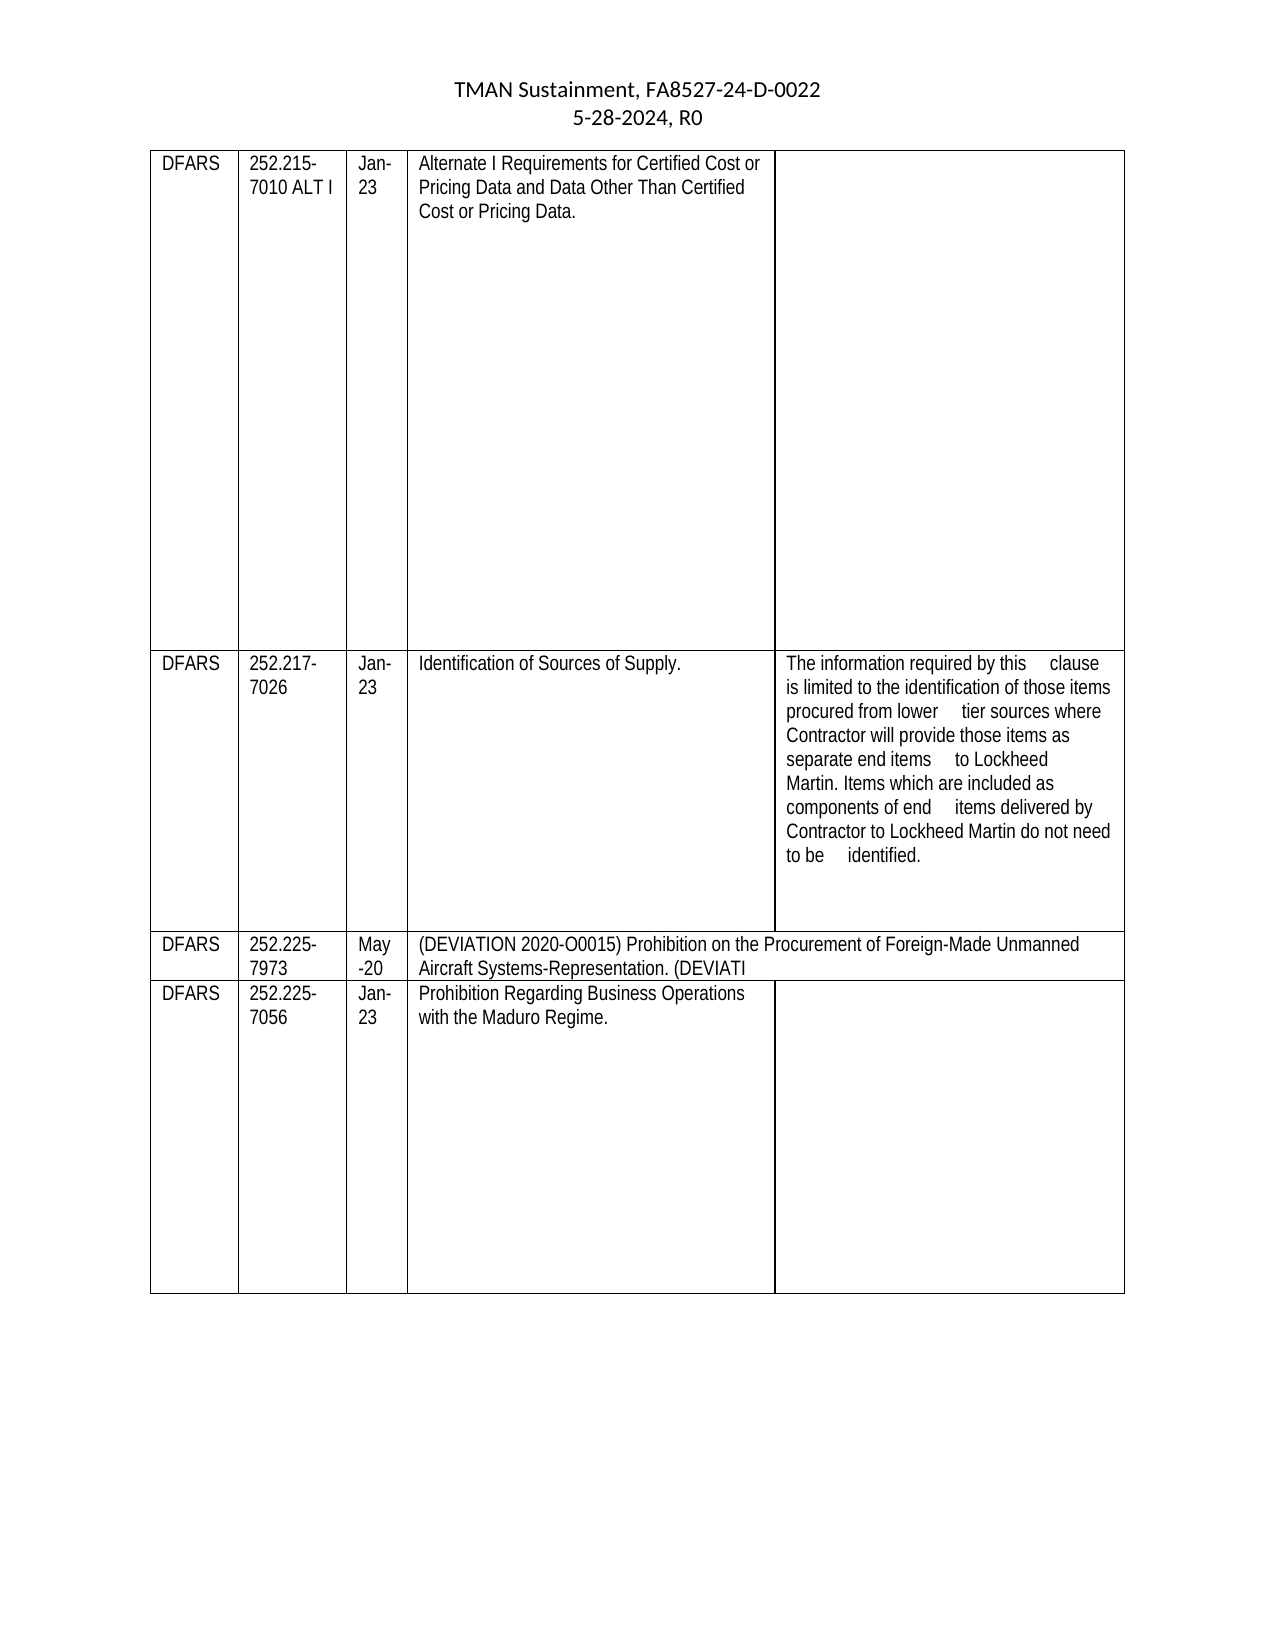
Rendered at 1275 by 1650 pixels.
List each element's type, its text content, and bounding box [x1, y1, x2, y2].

table_cell 252.215-7010 ALT I [239, 151, 346, 650]
table_cell [776, 981, 1124, 1293]
table_cell DFARS [151, 651, 238, 931]
table_cell May-20 [347, 932, 407, 980]
table_cell 252.225-7056 [239, 981, 346, 1293]
table_cell Alternate I Requirements for Certified Cost or Pricing Data and Data Other Than Certified Cost or Pricing Data. [408, 151, 774, 650]
table_cell Jan-23 [347, 651, 407, 931]
table_cell Prohibition Regarding Business Operations with the Maduro Regime. [408, 981, 774, 1293]
table_cell [776, 151, 1124, 650]
table_cell The information required by this clause is limited to the identification of those items procured from lower tier sources where Contractor will provide those items as separate end items to Lockheed Martin. Items which are included as components of end items delivered by Contractor to Lockheed Martin do not need to be identified. [776, 651, 1124, 931]
table_cell DFARS [151, 151, 238, 650]
table_cell Identification of Sources of Supply. [408, 651, 774, 931]
table_cell Jan-23 [347, 981, 407, 1293]
table_cell (DEVIATION 2020-O0015) Prohibition on the Procurement of Foreign-Made Unmanned Aircraft Systems-Representation. (DEVIATI [408, 932, 1124, 980]
table_cell 252.217-7026 [239, 651, 346, 931]
table_cell DFARS [151, 932, 238, 980]
table_cell DFARS [151, 981, 238, 1293]
table_cell Jan-23 [347, 151, 407, 650]
table_cell 252.225-7973 [239, 932, 346, 980]
